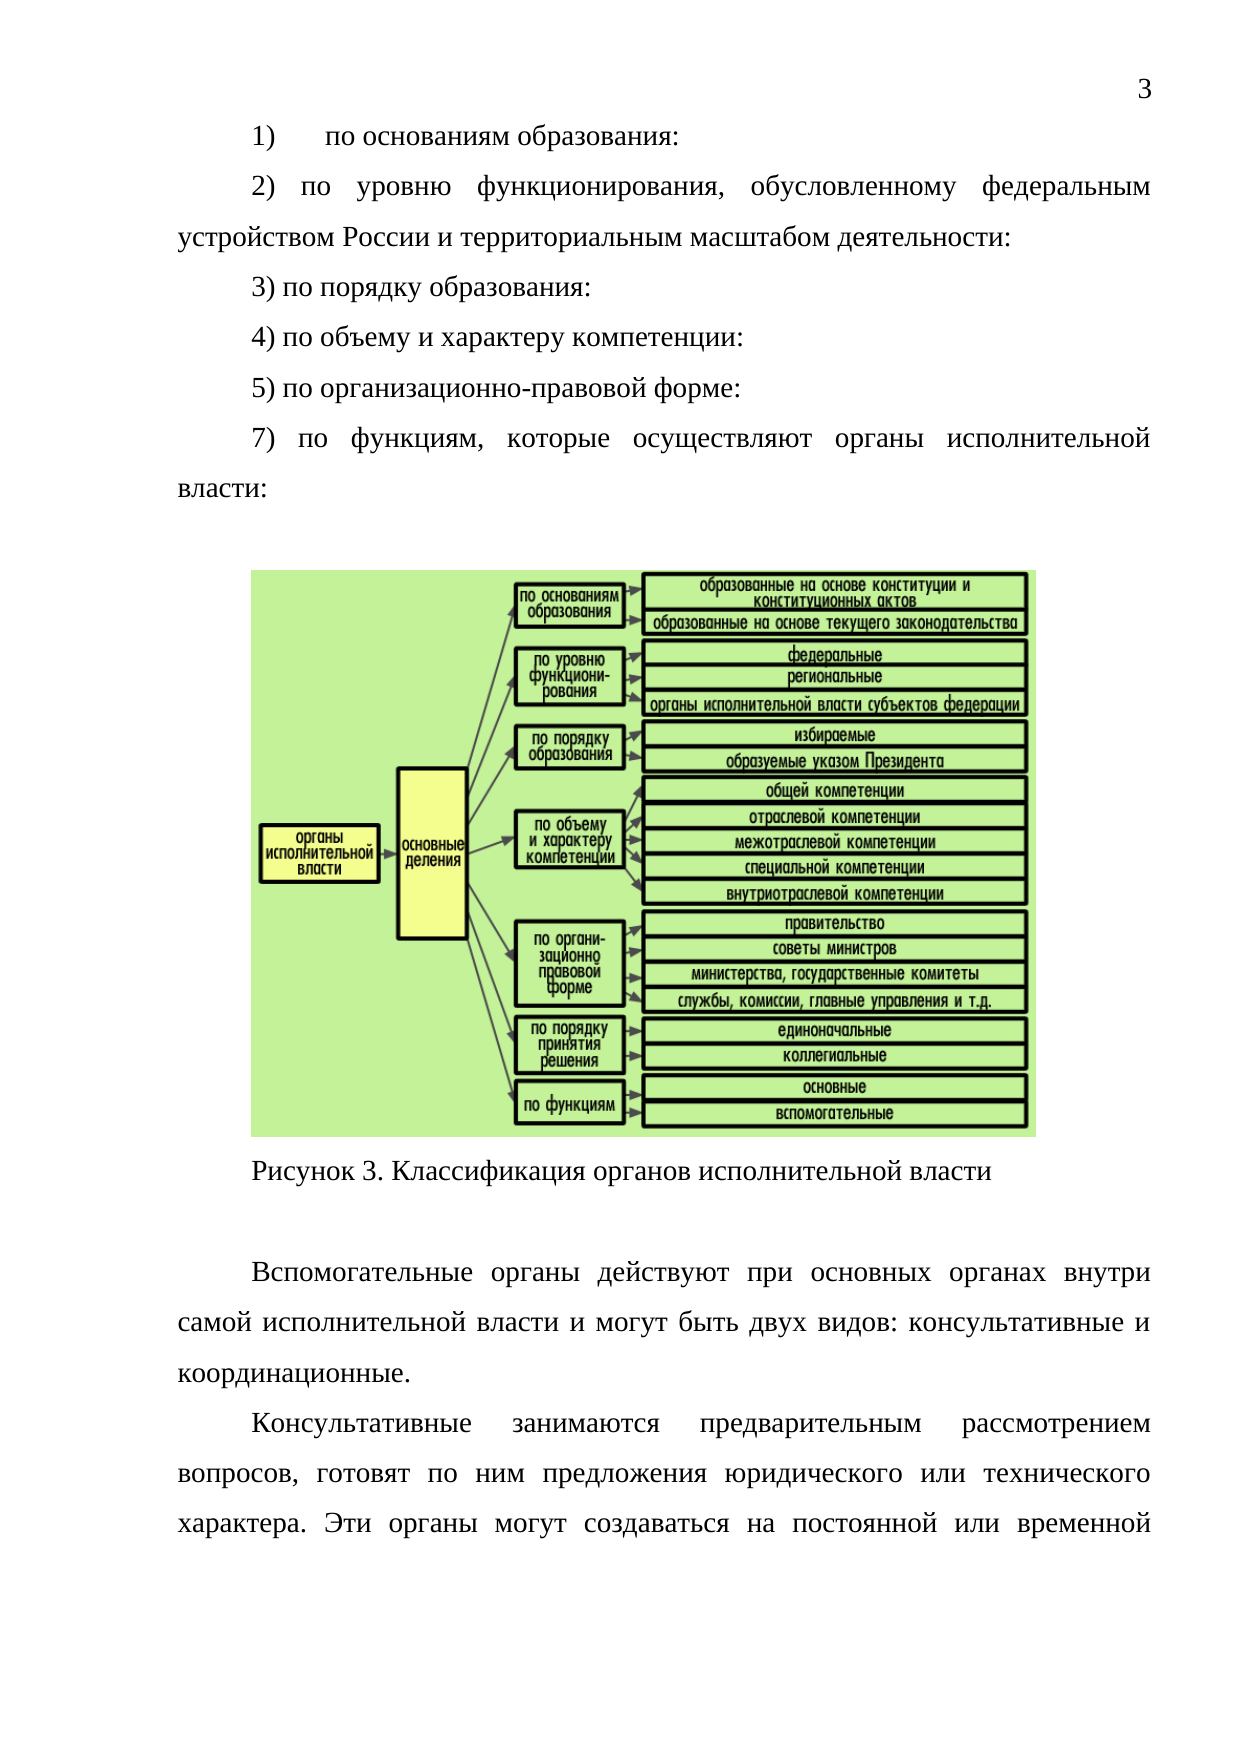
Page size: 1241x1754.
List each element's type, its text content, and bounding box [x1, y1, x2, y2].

text Вспомогательные органы действуют при основных органах внутри самой исполнительной власти и могут быть двух видов: консультативные и координационные. [177, 1254, 1152, 1388]
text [177, 1405, 1152, 1539]
text 5) по организационно-правовой форме: [177, 370, 1152, 403]
text 4) по объему и характеру компетенции: [177, 319, 1152, 353]
text 7) по функциям, которые осуществляют органы исполнительной власти: [177, 420, 1152, 504]
list по основаниям образования: [177, 118, 1152, 152]
text 3) по порядку образования: [177, 269, 1152, 303]
picture [251, 570, 1036, 1137]
text Рисунок 3. Классификация органов исполнительной власти [177, 1153, 1152, 1187]
text 2) по уровню функционирования, обусловленному федеральным устройством России и территориальным масштабом деятельности: [177, 168, 1152, 252]
